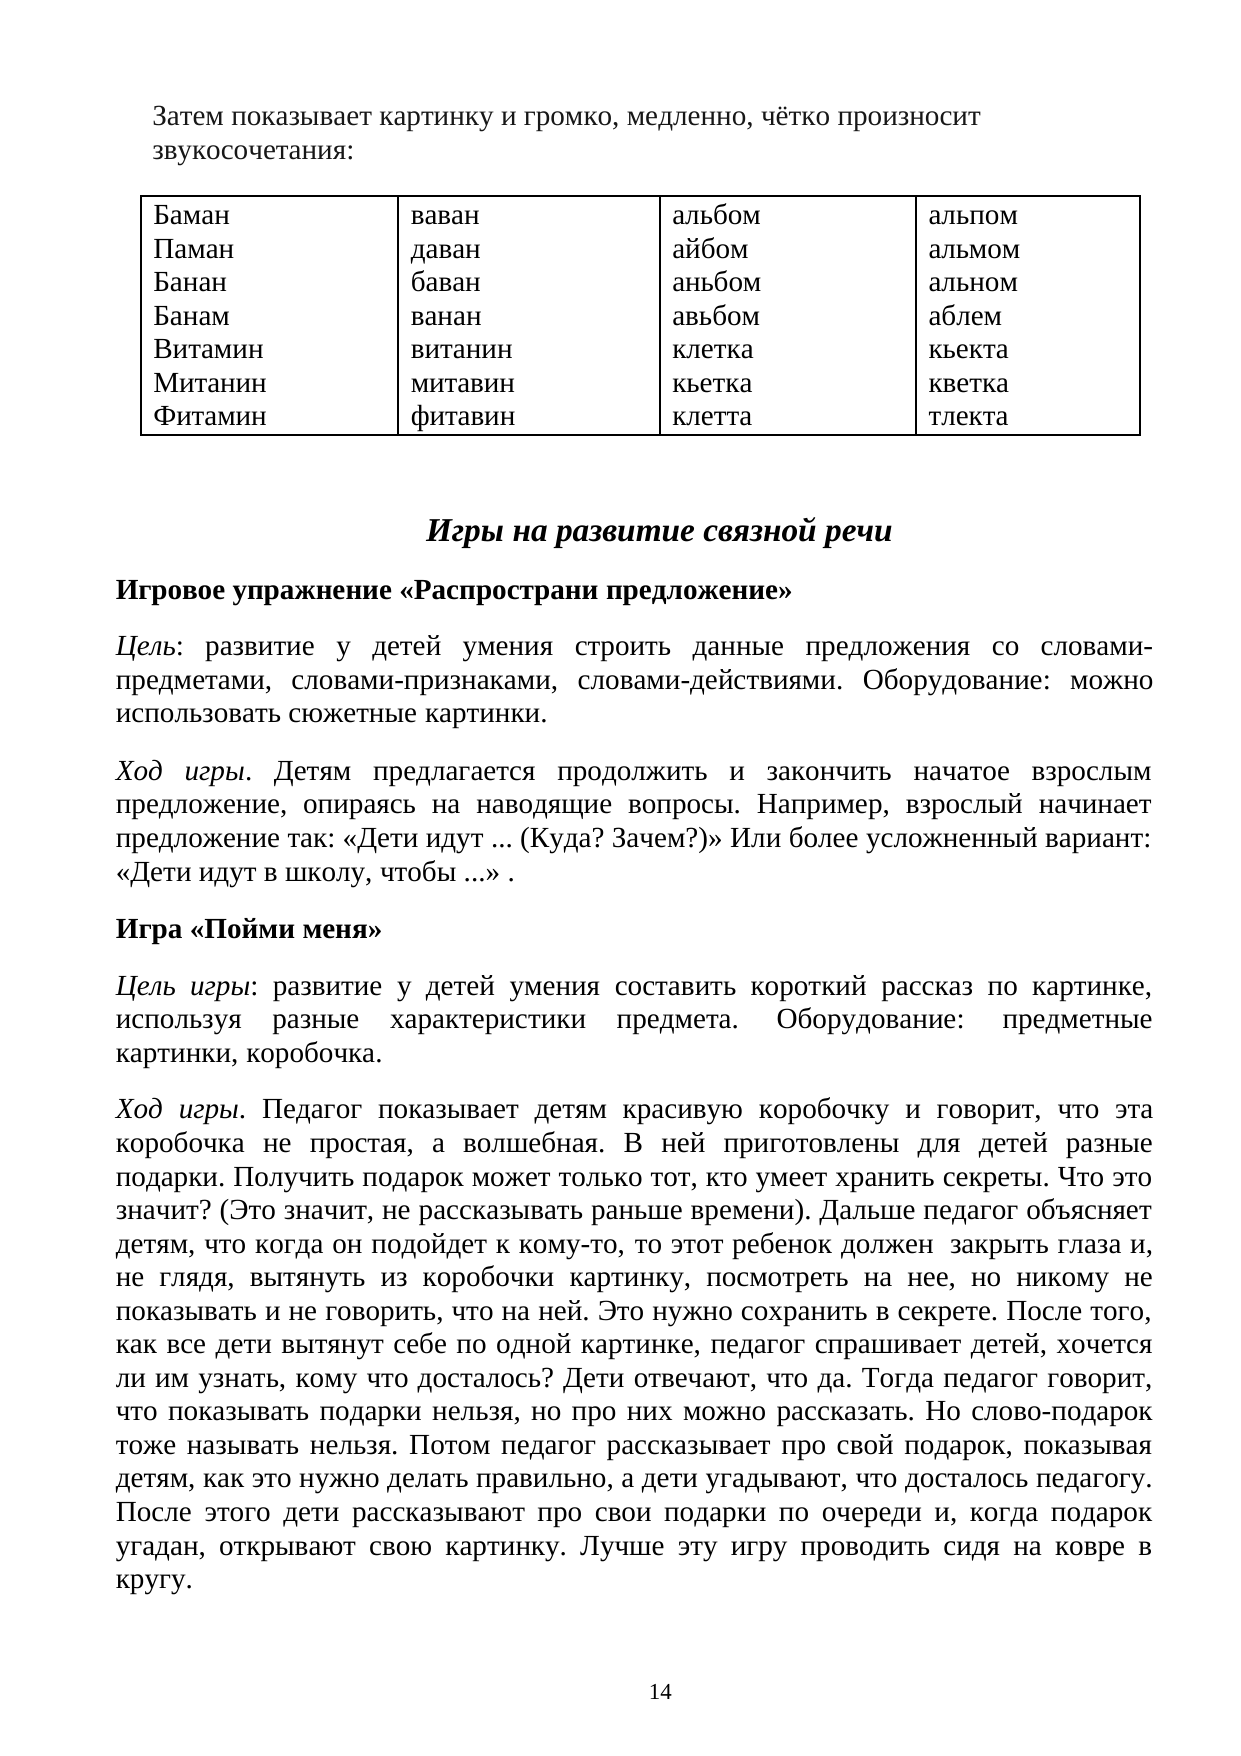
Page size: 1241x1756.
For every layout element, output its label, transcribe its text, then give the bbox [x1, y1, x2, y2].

table_header альбом айбом аньбом авьбом клетка кьетка клетта [661, 197, 915, 434]
text Цель игры: развитие у детей умения составить короткий рассказ по картинке, используя разные характеристики предмета. Оборудование: предметные картинки, коробочка. [116, 968, 1153, 1069]
table_header альпом альмом альном аблем кьекта кветка тлекта [917, 197, 1139, 434]
text «Дети идут в школу, чтобы ...» . [116, 854, 1203, 888]
subtitle Игра «Пойми меня» [116, 911, 1203, 945]
subtitle Игры на развитие связной речи [178, 511, 1140, 549]
text Ход игры. Детям предлагается продолжить и закончить начатое взрослым предложение, опираясь на наводящие вопросы. Например, взрослый начинает предложение так: «Дети идут ... (Куда? Зачем?)» Или более усложненный вариант: [116, 753, 1152, 854]
text Цель: развитие у детей умения строить данные предложения со словами- предметами, словами-признаками, словами-действиями. Оборудование: можно использовать сюжетные картинки. [116, 628, 1153, 729]
subtitle Игровое упражнение «Распространи предложение» [116, 572, 1203, 606]
text Ход игры. Педагог показывает детям красивую коробочку и говорит, что эта коробочка не простая, а волшебная. В ней приготовлены для детей разные подарки. Получить подарок может только тот, кто умеет хранить секреты. Что это значит? (Это значит, не рассказывать раньше времени). Дальше педагог объясняет детям, что когда он подойдет к кому-то, то этот ребенок должен закрыть глаза и, не глядя, вытянуть из коробочки картинку, посмотреть на нее, но никому не показывать и не говорить, что на ней. Это нужно сохранить в секрете. После того, как все дети вытянут себе по одной картинке, педагог спрашивает детей, хочется ли им узнать, кому что досталось? Дети отвечают, что да. Тогда педагог говорит, что показывать подарки нельзя, но про них можно рассказать. Но слово-подарок тоже называть нельзя. Потом педагог рассказывает про свой подарок, показывая детям, как это нужно делать правильно, а дети угадывают, что досталось педагогу. После этого дети рассказывают про свои подарки по очереди и, когда подарок угадан, открывают свою картинку. Лучше эту игру проводить сидя на ковре в кругу. [116, 1092, 1153, 1595]
table_header ваван даван баван ванан витанин митавин фитавин [399, 197, 659, 434]
text Затем показывает картинку и громко, медленно, чётко произносит звукосочетания: [152, 98, 1118, 166]
table_header Баман Паман Банан Банам Витамин Митанин Фитамин [142, 197, 397, 434]
